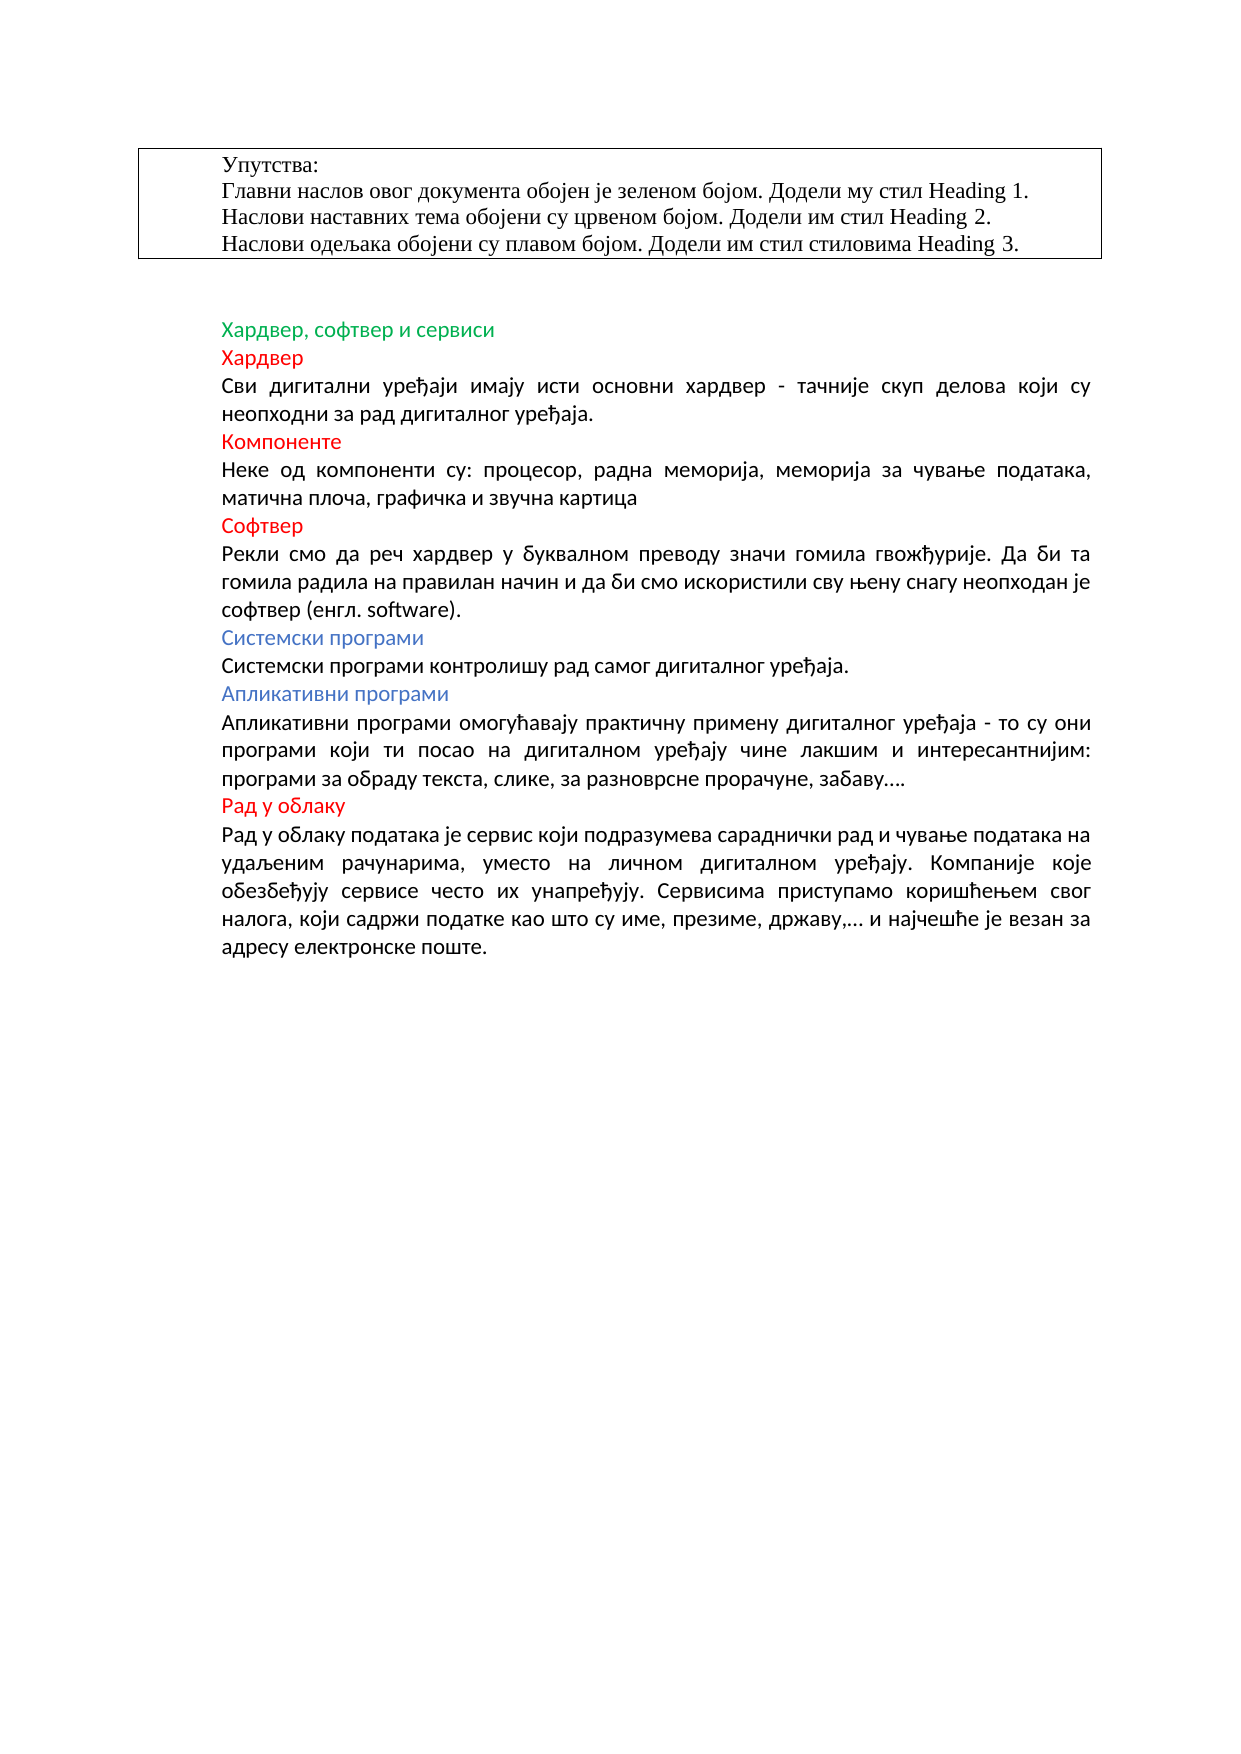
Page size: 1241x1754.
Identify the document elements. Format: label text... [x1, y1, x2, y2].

text Наслови наставних тема обојени су црвеном бојом. Додели им стил Heading 2. [148, 203, 1093, 227]
text Хардвер, софтвер и сервиси [148, 315, 1093, 343]
text Наслови одељака обојени су плавом бојом. Додели им стил стиловима Heading 3. [139, 227, 1101, 258]
text Главни наслов овог документа обојен је зеленом бојом. Додели му стил Heading 1. [148, 177, 1093, 203]
text Рекли смо да реч хардвер у буквалном преводу значи гомила гвожђурије. Да би та гомила радила на правилан начин и да би смо искористили сву њену снагу неопходан је софтвер (енгл. software). [221, 539, 1093, 623]
text Рад у облаку података је сервис који подразумева сараднички рад и чување података на удаљеним рачунарима, уместо на личном дигиталном уређају. Компаније које обезбеђују сервисе често их унапређују. Сервисима приступамо коришћењем свог налога, који садржи податке као што су име, презиме, државу,… и најчешће је везан за адресу електронске поште. [221, 820, 1093, 960]
text Системски програми [221, 623, 1093, 652]
text Хардвер [221, 343, 1093, 371]
text Компоненте [221, 427, 1093, 455]
text Неке од компоненти су: процесор, радна меморија, меморија за чување података, матична плоча, графичка и звучна картица [221, 455, 1093, 511]
text Системски програми контролишу рад самог дигиталног уређаја. [221, 652, 1093, 679]
text Рад у облаку [221, 792, 1093, 820]
text Сви дигитални уређаји имају исти основни хардвер - тачније скуп делова који су неопходни за рад дигиталног уређаја. [221, 371, 1093, 427]
text Апликативни програми [221, 679, 1093, 708]
text Апликативни програми омогућавају практичну примену дигиталног уређаја - то су они програми који ти посао на дигиталном уређају чине лакшим и интересантнијим: програми за обраду текста, слике, за разноврсне прорачуне, забаву…. [221, 708, 1093, 792]
text Упутства: [139, 149, 1101, 177]
text Софтвер [221, 511, 1093, 539]
